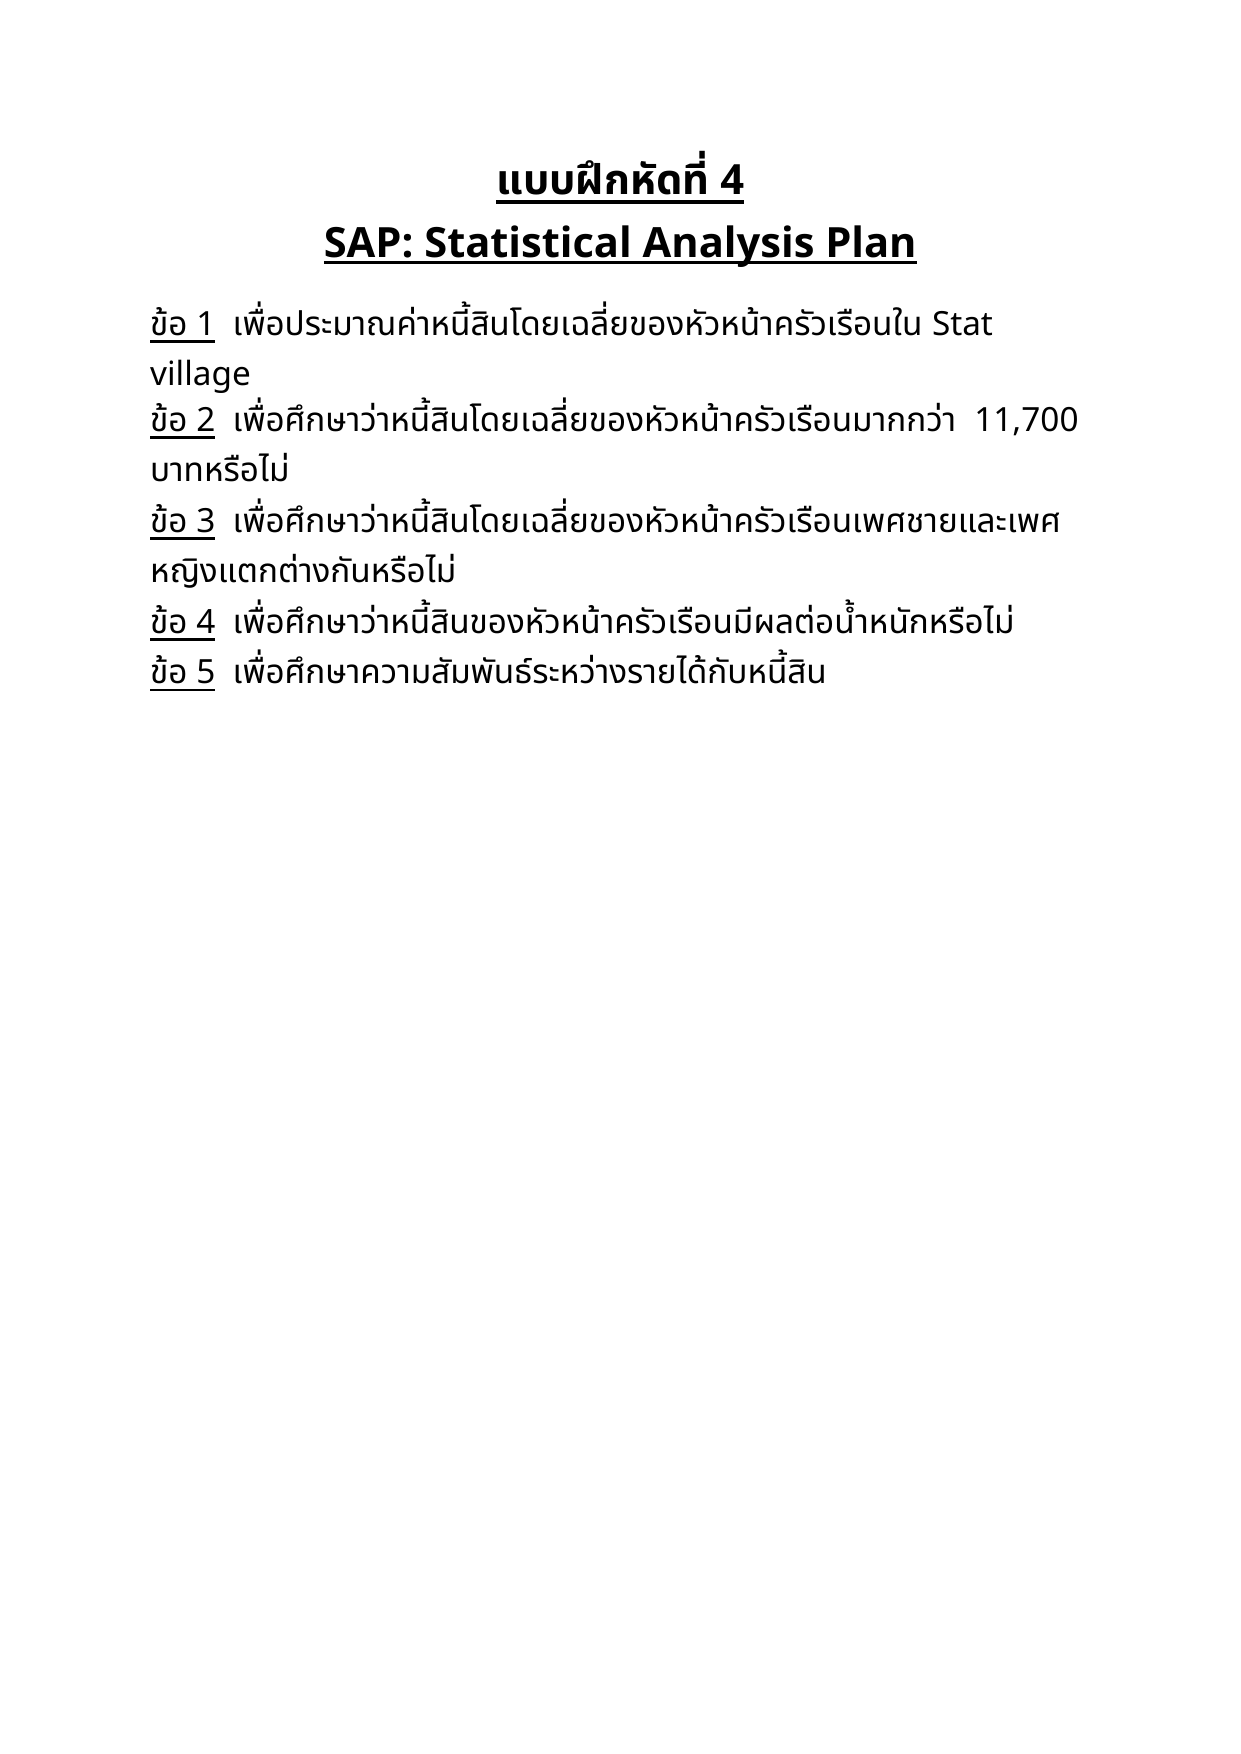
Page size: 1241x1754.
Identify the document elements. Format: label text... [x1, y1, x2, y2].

text ข้อ 3 เพื่อศึกษาว่าหนี้สินโดยเฉลี่ยของหัวหน้าครัวเรือนเพศชายและเพศหญิงแตกต่างกันหรือไม่ [150, 496, 1090, 597]
text ข้อ 4 เพื่อศึกษาว่าหนี้สินของหัวหน้าครัวเรือนมีผลต่อน้ำหนักหรือไม่ [150, 597, 1090, 648]
text ข้อ 5 เพื่อศึกษาความสัมพันธ์ระหว่างรายได้กับหนี้สิน [150, 648, 1090, 699]
text ข้อ 1 เพื่อประมาณค่าหนี้สินโดยเฉลี่ยของหัวหน้าครัวเรือนใน Stat village [150, 299, 1090, 395]
text SAP: Statistical Analysis Plan [150, 213, 1090, 270]
text ข้อ 2 เพื่อศึกษาว่าหนี้สินโดยเฉลี่ยของหัวหน้าครัวเรือนมากกว่า 11,700 บาทหรือไม่ [150, 395, 1090, 496]
text แบบฝึกหัดที่ 4 [150, 150, 1090, 213]
